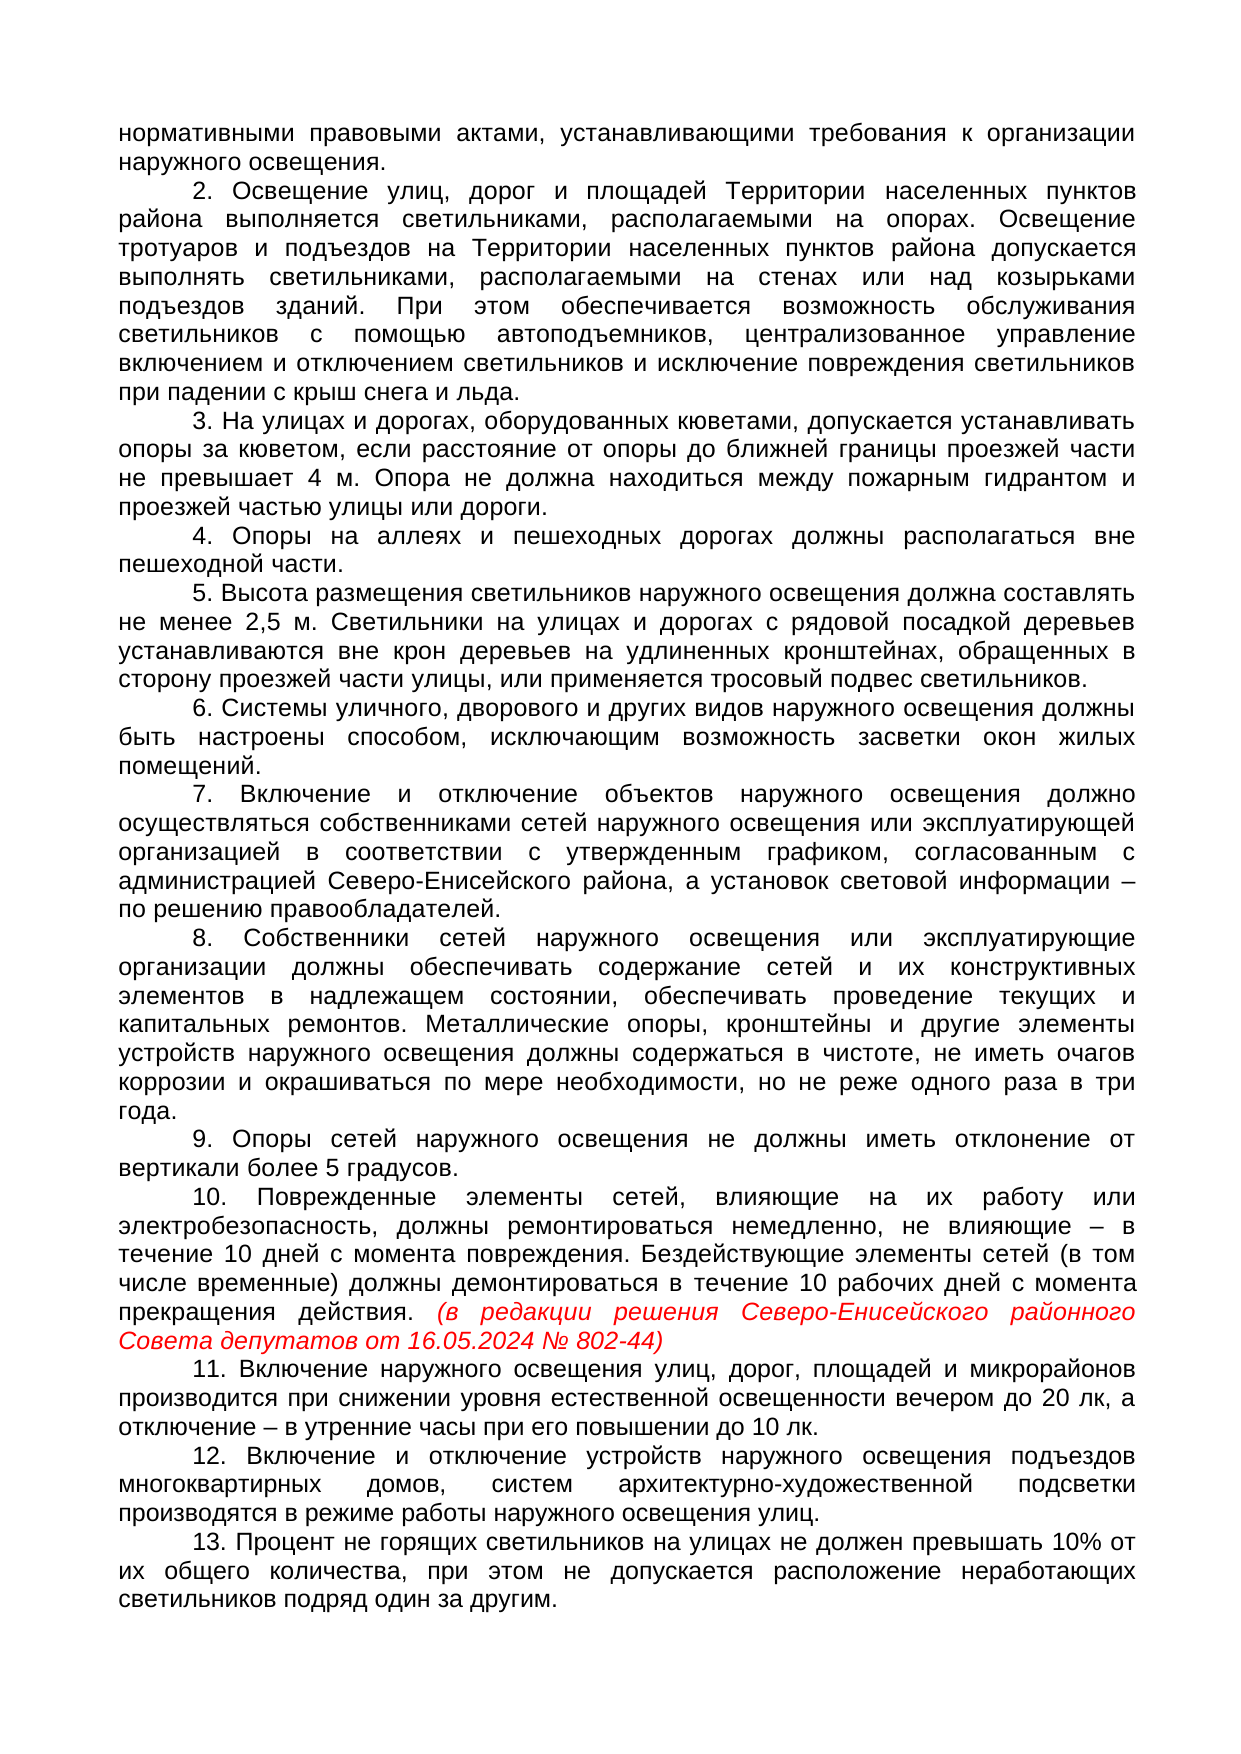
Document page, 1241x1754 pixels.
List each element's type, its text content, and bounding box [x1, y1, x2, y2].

text 7. Включение и отключение объектов наружного освещения должно осуществляться собственниками сетей наружного освещения или эксплуатирующей организацией в соответствии с утвержденным графиком, согласованным с администрацией Северо-Енисейского района, а установок световой информации – по решению правообладателей. [118, 779, 1137, 923]
text 11. Включение наружного освещения улиц, дорог, площадей и микрорайонов производится при снижении уровня естественной освещенности вечером до 20 лк, а отключение – в утренние часы при его повышении до 10 лк. [118, 1354, 1137, 1441]
text 9. Опоры сетей наружного освещения не должны иметь отклонение от вертикали более 5 градусов. [118, 1124, 1137, 1182]
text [118, 118, 1137, 176]
text 12. Включение и отключение устройств наружного освещения подъездов многоквартирных домов, систем архитектурно-художественной подсветки производятся в режиме работы наружного освещения улиц. [118, 1441, 1137, 1527]
text 2. Освещение улиц, дорог и площадей Территории населенных пунктов района выполняется светильниками, располагаемыми на опорах. Освещение тротуаров и подъездов на Территории населенных пунктов района допускается выполнять светильниками, располагаемыми на стенах или над козырьками подъездов зданий. При этом обеспечивается возможность обслуживания светильников с помощью автоподъемников, централизованное управление включением и отключением светильников и исключение повреждения светильников при падении с крыш снега и льда. [118, 176, 1137, 406]
text 13. Процент не горящих светильников на улицах не должен превышать 10% от их общего количества, при этом не допускается расположение неработающих светильников подряд один за другим. [118, 1527, 1137, 1613]
text 3. На улицах и дорогах, оборудованных кюветами, допускается устанавливать опоры за кюветом, если расстояние от опоры до ближней границы проезжей части не превышает 4 м. Опора не должна находиться между пожарным гидрантом и проезжей частью улицы или дороги. [118, 406, 1137, 521]
text 5. Высота размещения светильников наружного освещения должна составлять не менее 2,5 м. Светильники на улицах и дорогах с рядовой посадкой деревьев устанавливаются вне крон деревьев на удлиненных кронштейнах, обращенных в сторону проезжей части улицы, или применяется тросовый подвес светильников. [118, 578, 1137, 693]
text 6. Системы уличного, дворового и других видов наружного освещения должны быть настроены способом, исключающим возможность засветки окон жилых помещений. [118, 693, 1137, 779]
text 4. Опоры на аллеях и пешеходных дорогах должны располагаться вне пешеходной части. [118, 521, 1137, 578]
text 8. Собственники сетей наружного освещения или эксплуатирующие организации должны обеспечивать содержание сетей и их конструктивных элементов в надлежащем состоянии, обеспечивать проведение текущих и капитальных ремонтов. Металлические опоры, кронштейны и другие элементы устройств наружного освещения должны содержаться в чистоте, не иметь очагов коррозии и окрашиваться по мере необходимости, но не реже одного раза в три года. [118, 923, 1137, 1124]
text 10. Поврежденные элементы сетей, влияющие на их работу или электробезопасность, должны ремонтироваться немедленно, не влияющие – в течение 10 дней с момента повреждения. Бездействующие элементы сетей (в том числе временные) должны демонтироваться в течение 10 рабочих дней с момента прекращения действия. (в редакции решения Северо-Енисейского районного Совета депутатов от 16.05.2024 № 802-44) [118, 1182, 1137, 1354]
